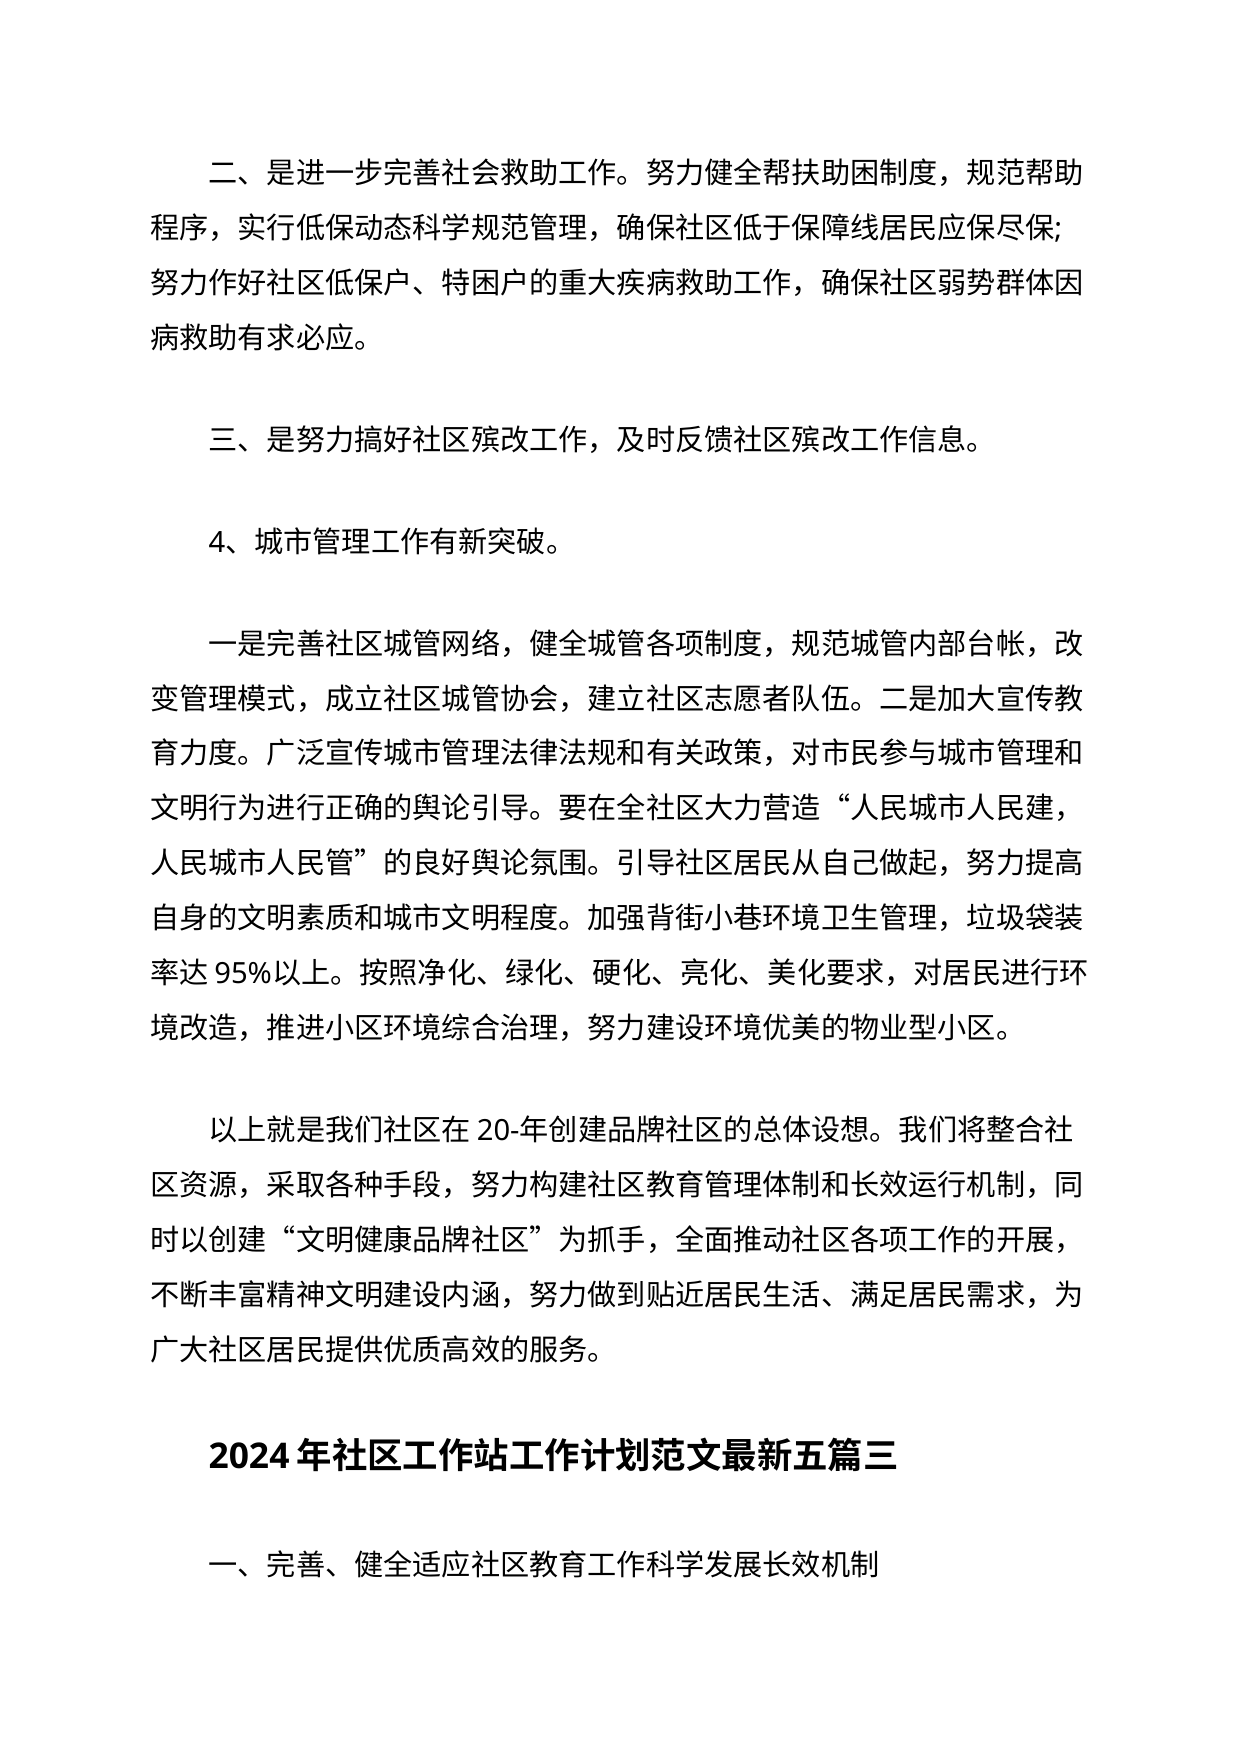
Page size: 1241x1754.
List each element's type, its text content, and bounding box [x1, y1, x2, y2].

text 4、城市管理工作有新突破。 [150, 518, 1090, 561]
text 以上就是我们社区在20-年创建品牌社区的总体设想。我们将整合社区资源，采取各种手段，努力构建社区教育管理体制和长效运行机制，同时以创建“文明健康品牌社区”为抓手，全面推动社区各项工作的开展，不断丰富精神文明建设内涵，努力做到贴近居民生活、满足居民需求，为广大社区居民提供优质高效的服务。 [150, 1106, 1090, 1368]
text 2024年社区工作站工作计划范文最新五篇三 [150, 1428, 1090, 1479]
text 二、是进一步完善社会救助工作。努力健全帮扶助困制度，规范帮助程序，实行低保动态科学规范管理，确保社区低于保障线居民应保尽保;努力作好社区低保户、特困户的重大疾病救助工作，确保社区弱势群体因病救助有求必应。 [150, 150, 1090, 357]
text 一是完善社区城管网络，健全城管各项制度，规范城管内部台帐，改变管理模式，成立社区城管协会，建立社区志愿者队伍。二是加大宣传教育力度。广泛宣传城市管理法律法规和有关政策，对市民参与城市管理和文明行为进行正确的舆论引导。要在全社区大力营造“人民城市人民建，人民城市人民管”的良好舆论氛围。引导社区居民从自己做起，努力提高自身的文明素质和城市文明程度。加强背街小巷环境卫生管理，垃圾袋装率达95%以上。按照净化、绿化、硬化、亮化、美化要求，对居民进行环境改造，推进小区环境综合治理，努力建设环境优美的物业型小区。 [150, 620, 1090, 1047]
text 一、完善、健全适应社区教育工作科学发展长效机制 [150, 1541, 1090, 1584]
text 三、是努力搞好社区殡改工作，及时反馈社区殡改工作信息。 [150, 417, 1090, 459]
